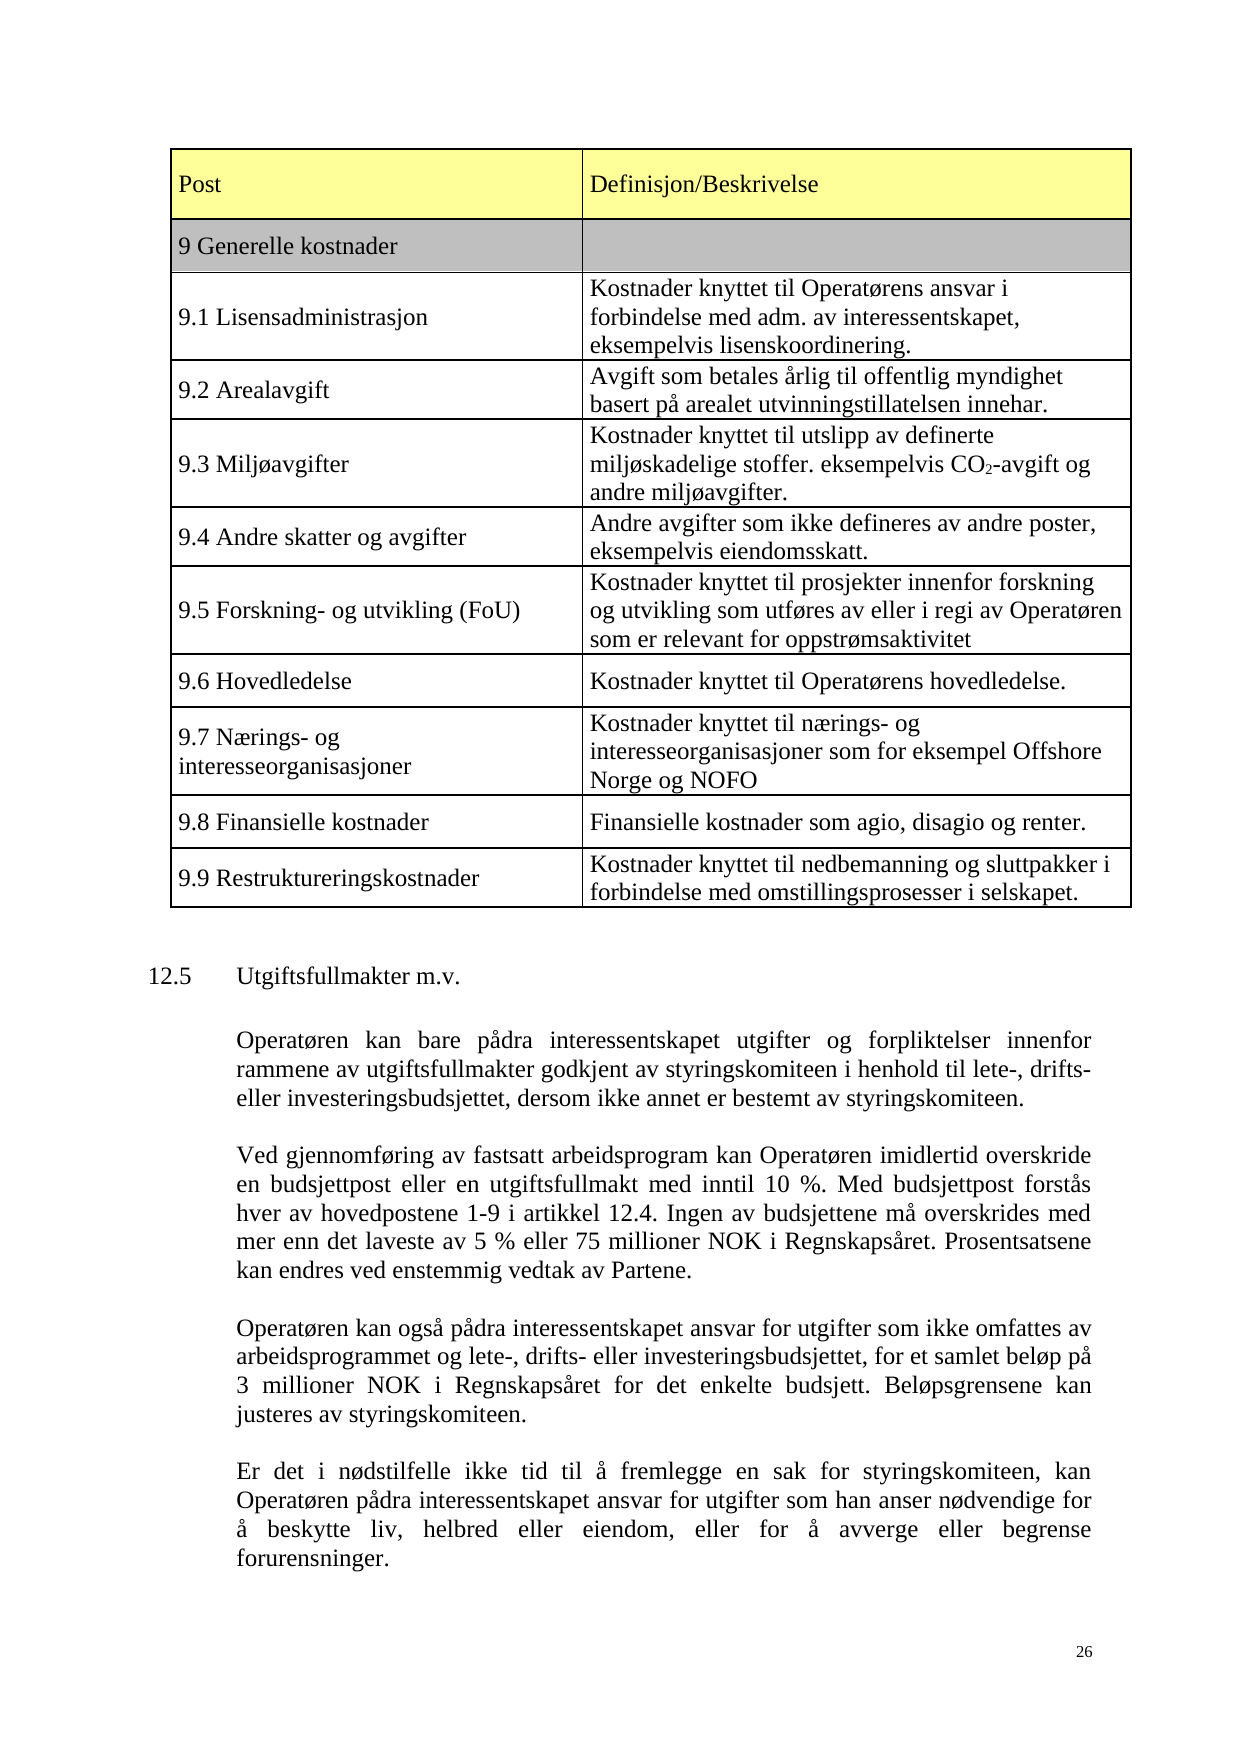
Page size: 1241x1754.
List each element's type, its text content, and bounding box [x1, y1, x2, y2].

text Ved gjennomføring av fastsatt arbeidsprogram kan Operatøren imidlertid overskride en budsjettpost eller en utgiftsfullmakt med inntil 10 %. Med budsjettpost forstås hver av hovedpostene 1-9 i artikkel 12.4. Ingen av budsjettene må overskrides med mer enn det laveste av 5 % eller 75 millioner NOK i Regnskapsåret. Prosentsatsene kan endres ved enstemmig vedtak av Partene. [236, 1140, 1093, 1284]
text Operatøren kan bare pådra interessentskapet utgifter og forpliktelser innenfor rammene av utgiftsfullmakter godkjent av styringskomiteen i henhold til lete-, drifts- eller investeringsbudsjettet, dersom ikke annet er bestemt av styringskomiteen. [236, 1025, 1093, 1111]
table_cell 9 Generelle kostnader [172, 220, 582, 271]
table_cell 9.3 Miljøavgifter [172, 420, 582, 506]
subtitle Utgiftsfullmakter m.v. [148, 961, 1093, 990]
table_cell 9.8 Finansielle kostnader [172, 796, 582, 847]
table_cell 9.9 Restruktureringskostnader [172, 849, 582, 906]
table_cell 9.7 Nærings- og interesseorganisasjoner [172, 708, 582, 794]
text Operatøren kan også pådra interessentskapet ansvar for utgifter som ikke omfattes av arbeidsprogrammet og lete-, drifts- eller investeringsbudsjettet, for et samlet beløp på 3 millioner NOK i Regnskapsåret for det enkelte budsjett. Beløpsgrensene kan justeres av styringskomiteen. [236, 1313, 1093, 1428]
table_cell 9.1 Lisensadministrasjon [172, 273, 582, 359]
table_cell 9.6 Hovedledelse [172, 655, 582, 706]
table_cell Kostnader knyttet til nedbemanning og sluttpakker i forbindelse med omstillingsprosesser i selskapet. [583, 849, 1130, 906]
table_cell Finansielle kostnader som agio, disagio og renter. [583, 796, 1130, 847]
table_cell [583, 220, 1130, 271]
table_cell Andre avgifter som ikke defineres av andre poster, eksempelvis eiendomsskatt. [583, 508, 1130, 565]
table_cell Kostnader knyttet til prosjekter innenfor forskning og utvikling som utføres av eller i regi av Operatøren som er relevant for oppstrømsaktivitet [583, 567, 1130, 653]
table_cell Kostnader knyttet til Operatørens ansvar i forbindelse med adm. av interessentskapet, eksempelvis lisenskoordinering. [583, 273, 1130, 359]
table_cell 9.2 Arealavgift [172, 361, 582, 418]
table_cell Kostnader knyttet til utslipp av definerte miljøskadelige stoffer. eksempelvis CO2-avgift og andre miljøavgifter. [583, 420, 1130, 506]
table_cell Kostnader knyttet til nærings- og interesseorganisasjoner som for eksempel Offshore Norge og NOFO [583, 708, 1130, 794]
table_cell 9.5 Forskning- og utvikling (FoU) [172, 567, 582, 653]
table_header Post [172, 150, 582, 218]
text Er det i nødstilfelle ikke tid til å fremlegge en sak for styringskomiteen, kan Operatøren pådra interessentskapet ansvar for utgifter som han anser nødvendige for å beskytte liv, helbred eller eiendom, eller for å avverge eller begrense forurensninger. [236, 1456, 1093, 1571]
table_header Definisjon/Beskrivelse [583, 150, 1130, 218]
table_cell Avgift som betales årlig til offentlig myndighet basert på arealet utvinningstillatelsen innehar. [583, 361, 1130, 418]
table_cell Kostnader knyttet til Operatørens hovedledelse. [583, 655, 1130, 706]
table_cell 9.4 Andre skatter og avgifter [172, 508, 582, 565]
